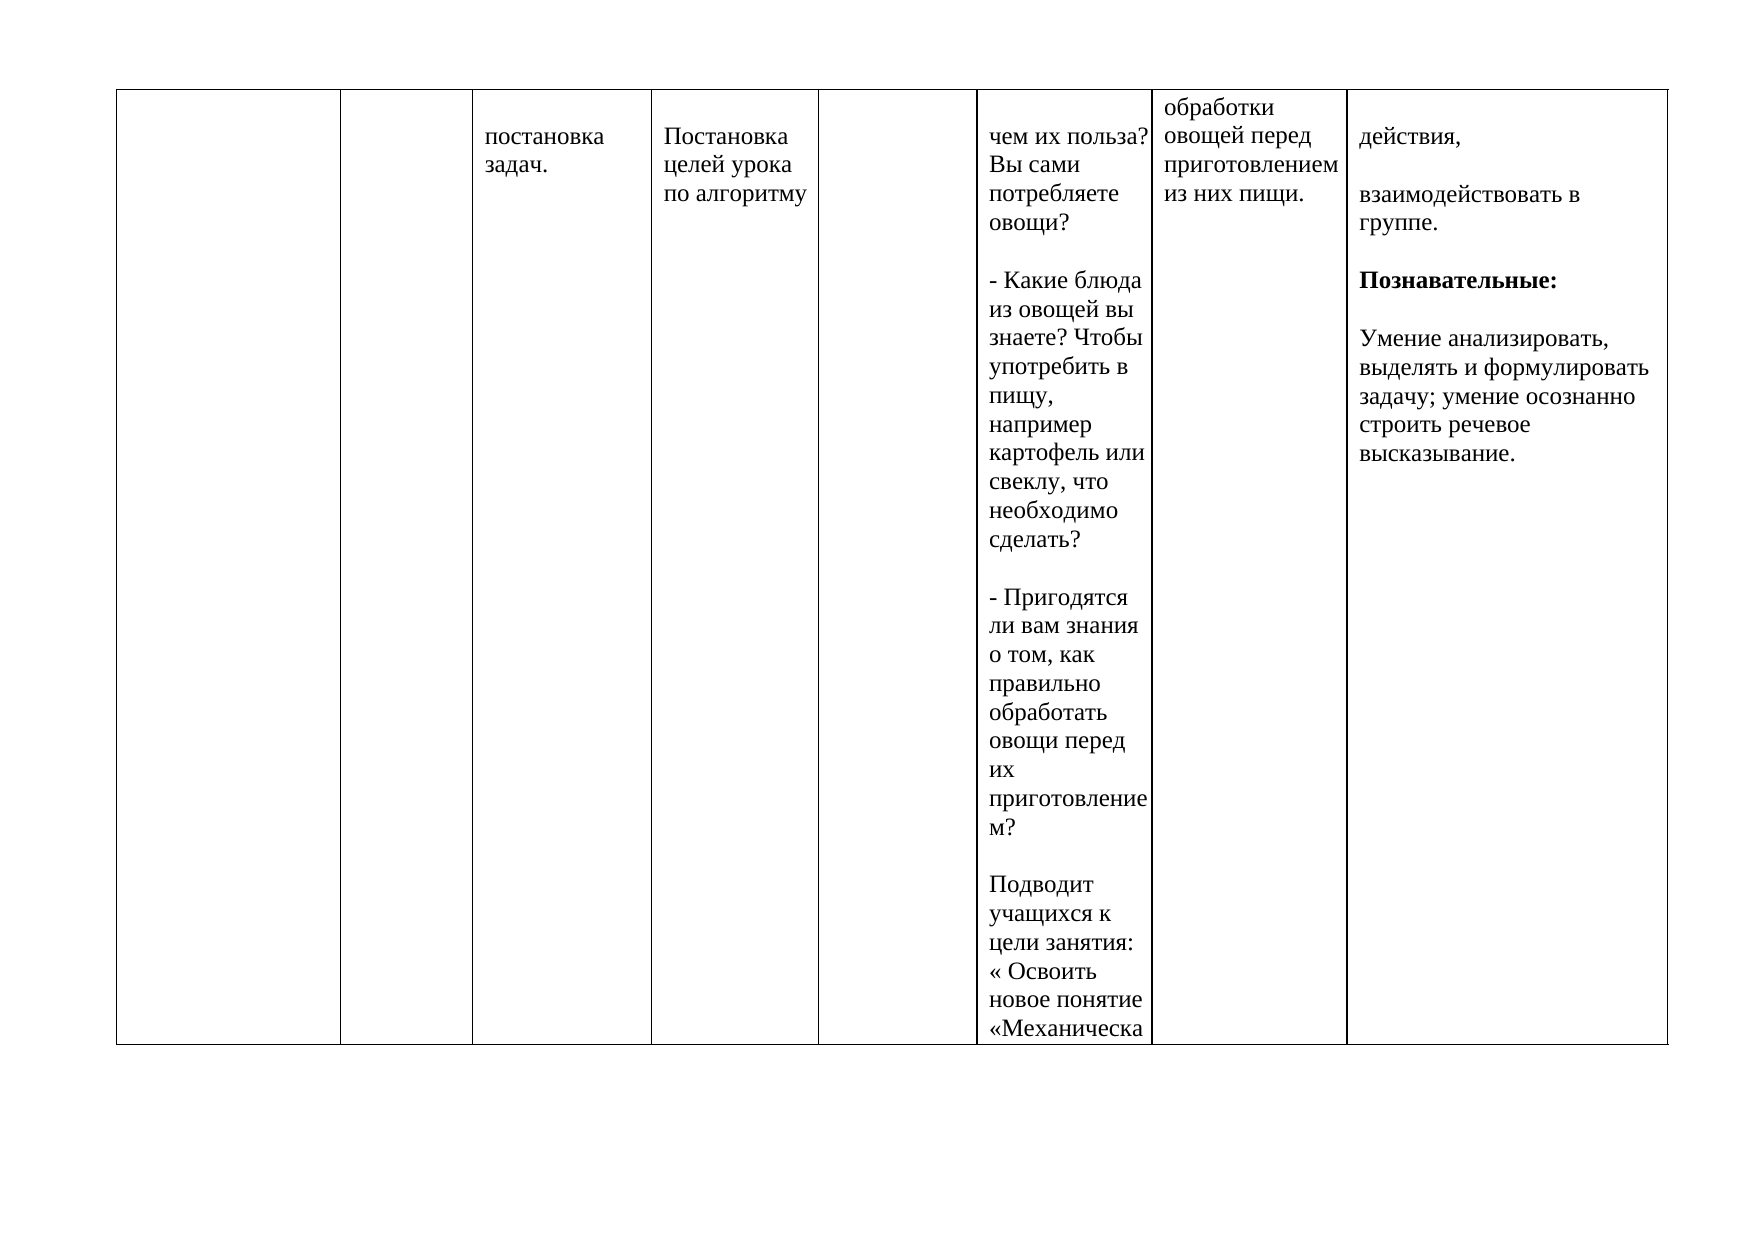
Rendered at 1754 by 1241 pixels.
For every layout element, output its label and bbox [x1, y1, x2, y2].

table_cell [1348, 90, 1667, 1044]
table_cell [1153, 90, 1346, 1044]
table_cell [819, 90, 976, 1044]
table_cell [341, 90, 472, 1044]
table_cell [473, 90, 651, 1044]
table_cell [652, 90, 818, 1044]
table_cell [978, 90, 1151, 1044]
